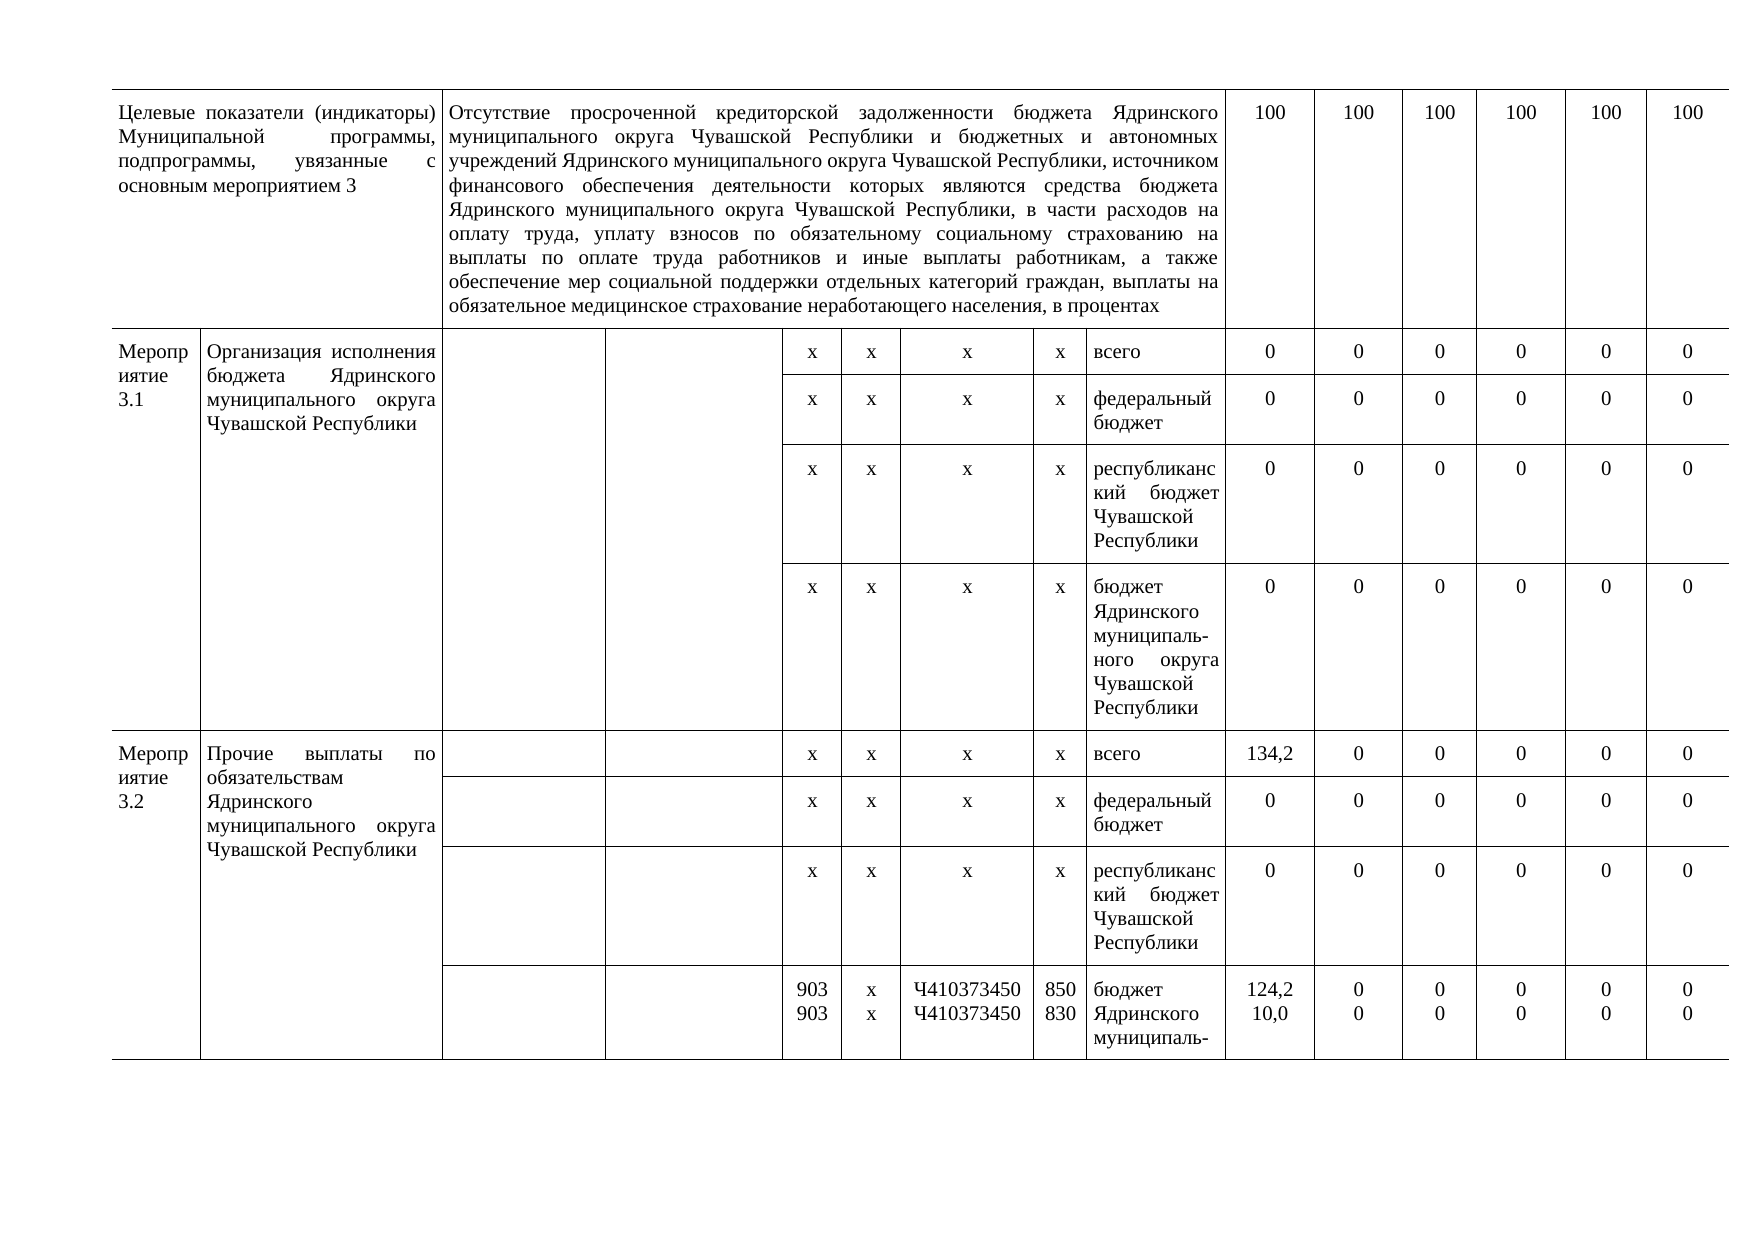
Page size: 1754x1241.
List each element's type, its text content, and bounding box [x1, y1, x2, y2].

table_cell 0 [1226, 564, 1314, 729]
table_cell Мероприятие 3.1 [112, 329, 200, 729]
table_cell x [783, 777, 841, 846]
table_cell 0 [1315, 731, 1402, 776]
table_cell x [901, 375, 1033, 444]
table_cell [901, 966, 1033, 1059]
table_cell x [1034, 329, 1086, 374]
table_cell Целевые показатели (индикаторы) Муниципальной программы, подпрограммы, увязанные с основным мероприятием 3 [112, 90, 442, 327]
table_cell 0 [1566, 847, 1646, 965]
table_cell x [842, 847, 900, 965]
table_cell 0 [1226, 445, 1314, 563]
table_cell 0 [1647, 329, 1728, 374]
table_cell [443, 731, 605, 776]
table_cell 0 [1315, 564, 1402, 729]
table_cell 0 [1647, 445, 1728, 563]
table_cell 0 [1477, 777, 1565, 846]
table_cell x [783, 847, 841, 965]
table_cell x [901, 777, 1033, 846]
table_cell x [842, 375, 900, 444]
table_cell всего [1087, 731, 1225, 776]
table_cell 0 [1315, 847, 1402, 965]
table_cell федеральный бюджет [1087, 777, 1225, 846]
table_cell 100 [1566, 90, 1646, 327]
table_cell 0 [1477, 564, 1565, 729]
table_cell 0 [1403, 847, 1476, 965]
table_cell республиканский бюджет Чувашской Республики [1087, 847, 1225, 965]
table_cell 0 [1403, 564, 1476, 729]
table_cell x [783, 445, 841, 563]
table_cell 0 0 [1566, 966, 1646, 1059]
table_cell [443, 777, 605, 846]
table_cell x [842, 329, 900, 374]
table_cell 0 [1566, 777, 1646, 846]
table_cell 0 [1647, 564, 1728, 729]
table_cell х [901, 564, 1033, 729]
table_cell x [783, 731, 841, 776]
table_cell 0 [1477, 329, 1565, 374]
table_cell x [901, 731, 1033, 776]
table_cell федеральный бюджет [1087, 375, 1225, 444]
table_cell 0 [1566, 329, 1646, 374]
table_cell Отсутствие просроченной кредиторской задолженности бюджета Ядринского муниципального округа Чувашской Республики и бюджетных и автономных учреждений Ядринского муниципального округа Чувашской Республики, источником финансового обеспечения деятельности которых являются средства бюджета Ядринского муниципального округа Чувашской Республики, в части расходов на оплату труда, уплату взносов по обязательному социальному страхованию на выплаты по оплате труда работников и иные выплаты работникам, а также обеспечение мер социальной поддержки отдельных категорий граждан, выплаты на обязательное медицинское страхование неработающего населения, в процентах [443, 90, 1225, 327]
table_cell 100 [1226, 90, 1314, 327]
table_cell x [783, 375, 841, 444]
table_cell 0 [1226, 777, 1314, 846]
table_cell [606, 329, 782, 729]
table_cell [606, 731, 782, 776]
table_cell 0 [1226, 847, 1314, 965]
table_cell 124,2 10,0 [1226, 966, 1314, 1059]
table_cell Мероприятие 3.2 [112, 731, 200, 1059]
table_cell [606, 847, 782, 965]
table_cell x [842, 731, 900, 776]
table_cell 0 [1403, 445, 1476, 563]
table_cell 0 [1477, 847, 1565, 965]
table_cell 0 [1647, 375, 1728, 444]
table_cell x [901, 847, 1033, 965]
table_cell x [1034, 847, 1086, 965]
table_cell 0 [1647, 777, 1728, 846]
table_cell 0 [1647, 847, 1728, 965]
table_cell [606, 777, 782, 846]
table_cell x [901, 445, 1033, 563]
table_cell x [1034, 445, 1086, 563]
table_cell x [783, 329, 841, 374]
table_cell 0 0 [1315, 966, 1402, 1059]
table_cell 0 [1647, 731, 1728, 776]
table_cell Прочие выплаты по обязательствам Ядринского муниципального округа Чувашской Республики [201, 731, 442, 1059]
table_cell всего [1087, 329, 1225, 374]
table_cell 134,2 [1226, 731, 1314, 776]
table_cell х [842, 564, 900, 729]
table_cell [443, 329, 605, 729]
table_cell 0 [1566, 564, 1646, 729]
table_cell Организация исполнения бюджета Ядринского муниципального округа Чувашской Республики [201, 329, 442, 729]
table_cell 0 [1566, 375, 1646, 444]
table_cell 0 [1403, 777, 1476, 846]
table_cell 0 [1477, 375, 1565, 444]
table_cell 0 [1403, 375, 1476, 444]
table_cell 850 830 [1034, 966, 1086, 1059]
table_cell 0 0 [1403, 966, 1476, 1059]
table_cell 0 [1226, 329, 1314, 374]
table_cell 0 [1566, 731, 1646, 776]
table_cell [443, 847, 605, 965]
table_cell 100 [1315, 90, 1402, 327]
table_cell 0 [1566, 445, 1646, 563]
table_cell x [901, 329, 1033, 374]
table_cell 0 0 [1477, 966, 1565, 1059]
table_cell 0 [1315, 445, 1402, 563]
table_cell 100 [1403, 90, 1476, 327]
table_cell 903 903 [783, 966, 841, 1059]
table_cell x [842, 777, 900, 846]
table_cell 0 [1315, 329, 1402, 374]
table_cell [1087, 966, 1225, 1059]
table_cell бюджет Ядринского муниципаль-ного округа Чувашской Республики [1087, 564, 1225, 729]
table_cell х х [842, 966, 900, 1059]
table_cell 0 [1226, 375, 1314, 444]
table_cell x [1034, 731, 1086, 776]
table_cell 100 [1647, 90, 1728, 327]
table_cell 0 [1477, 731, 1565, 776]
table_cell 0 [1477, 445, 1565, 563]
table_cell республиканский бюджет Чувашской Республики [1087, 445, 1225, 563]
table_cell 0 [1403, 329, 1476, 374]
table_cell 0 0 [1647, 966, 1728, 1059]
table_cell х [783, 564, 841, 729]
table_cell 0 [1315, 375, 1402, 444]
table_cell х [1034, 564, 1086, 729]
table_cell [606, 966, 782, 1059]
table_cell 0 [1403, 731, 1476, 776]
table_cell 0 [1315, 777, 1402, 846]
table_cell x [1034, 375, 1086, 444]
table_cell x [842, 445, 900, 563]
table_cell 100 [1477, 90, 1565, 327]
table_cell x [1034, 777, 1086, 846]
table_cell [443, 966, 605, 1059]
